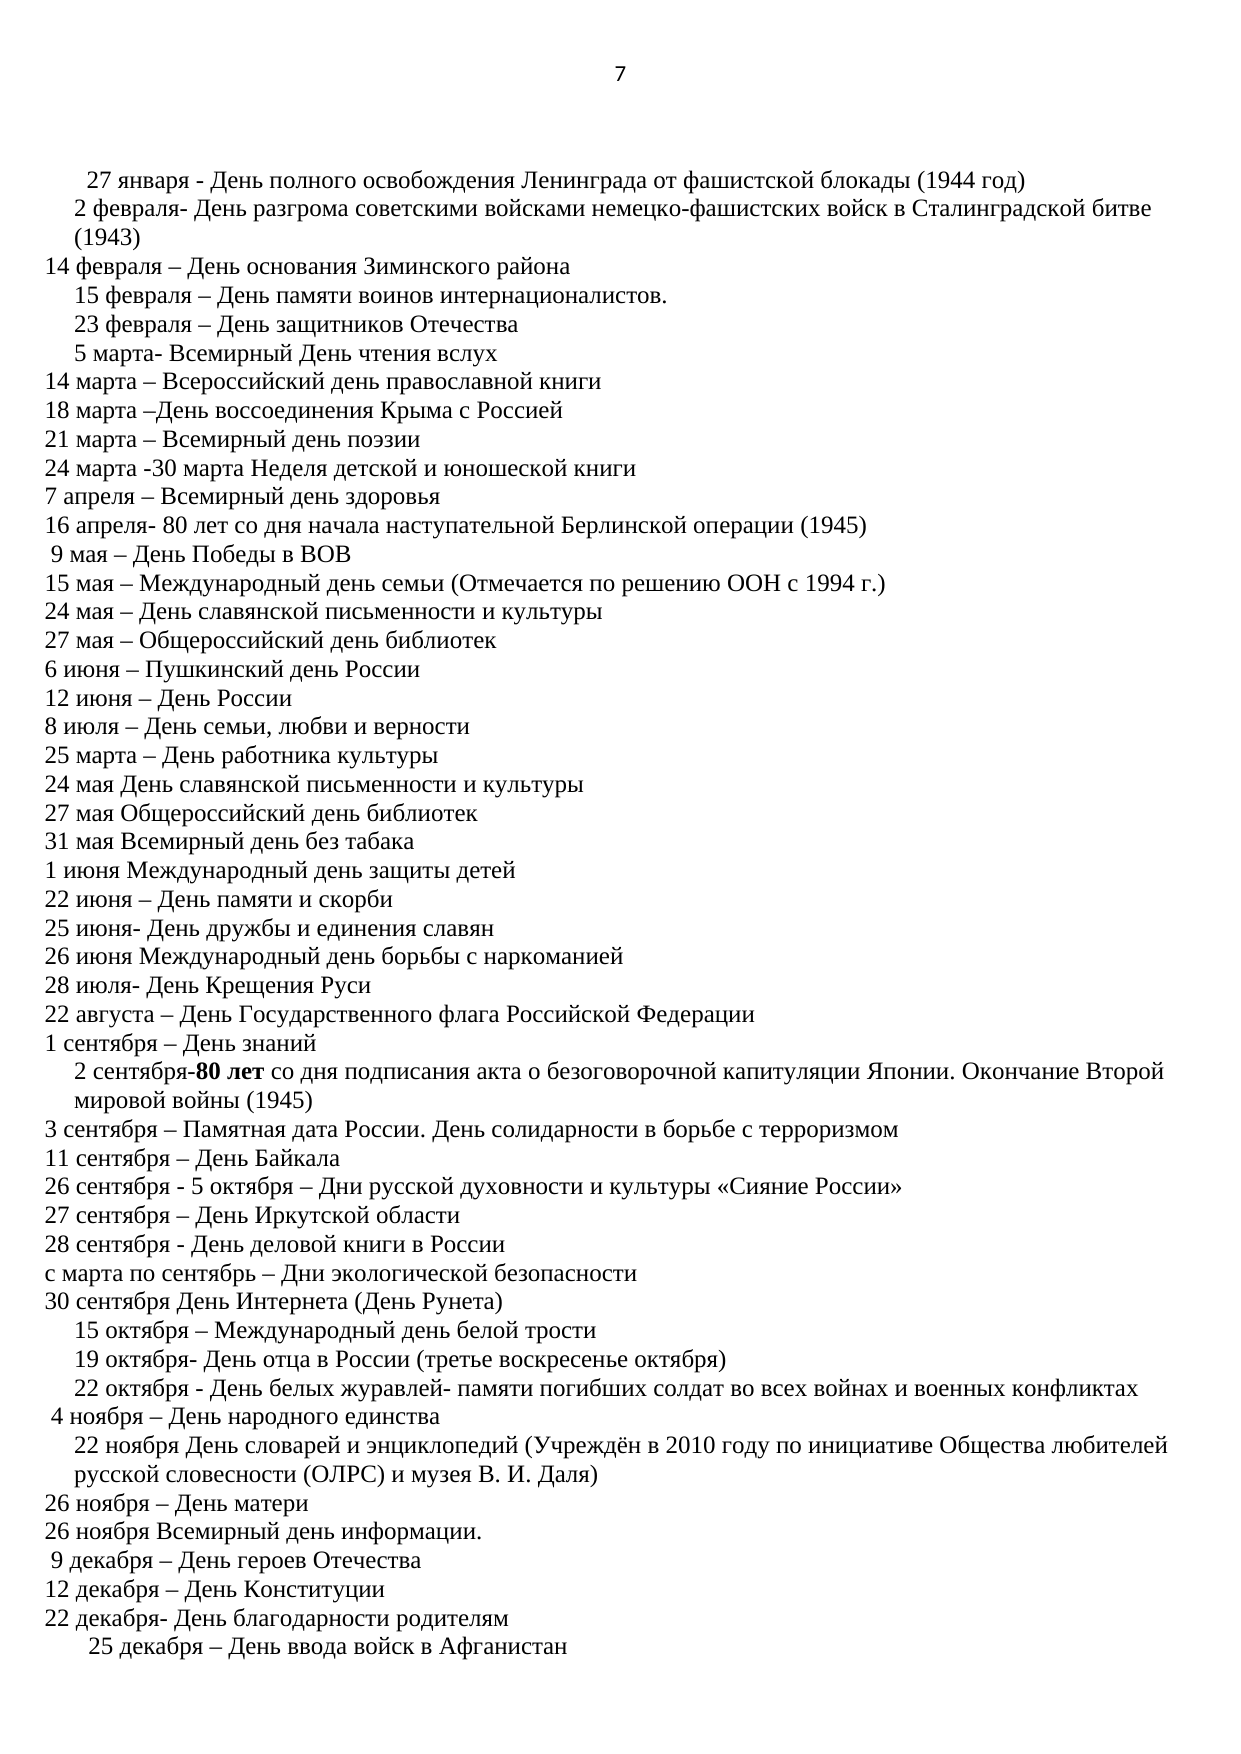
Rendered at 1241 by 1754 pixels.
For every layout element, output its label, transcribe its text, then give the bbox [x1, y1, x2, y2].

text 28 сентября - День деловой книги в России [44, 1229, 1181, 1258]
text 6 июня – Пушкинский день России [44, 654, 1181, 683]
text 9 мая – День Победы в ВОВ [44, 539, 1181, 568]
text 27 января - День полного освобождения Ленинграда от фашистской блокады (1944 год) [74, 165, 1181, 193]
text 3 сентября – Памятная дата России. День солидарности в борьбе с терроризмом [44, 1114, 1181, 1143]
text 22 июня – День памяти и скорби [44, 884, 1181, 913]
text 27 мая – Общероссийский день библиотек [44, 625, 1181, 654]
text 25 декабря – День ввода войск в Афганистан [44, 1631, 1181, 1660]
text 21 марта – Всемирный день поэзии [44, 424, 1181, 453]
text 24 мая День славянской письменности и культуры [44, 769, 1181, 798]
text 11 сентября – День Байкала [44, 1143, 1181, 1171]
text 22 августа – День Государственного флага Российской Федерации [44, 999, 1181, 1028]
text 23 февраля – День защитников Отечества [74, 309, 1181, 338]
text 24 мая – День славянской письменности и культуры [44, 596, 1181, 625]
text 16 апреля- 80 лет со дня начала наступательной Берлинской операции (1945) [44, 510, 1181, 539]
text 19 октября- День отца в России (третье воскресенье октября) [74, 1344, 1181, 1373]
text 8 июля – День семьи, любви и верности [44, 711, 1181, 740]
text 14 февраля – День основания Зиминского района [44, 251, 1181, 280]
text 15 октября – Международный день белой трости [74, 1315, 1181, 1344]
text 27 мая Общероссийский день библиотек [44, 798, 1181, 826]
text 26 сентября - 5 октября – Дни русской духовности и культуры «Сияние России» [44, 1171, 1181, 1200]
text 26 ноября Всемирный день информации. [44, 1516, 1181, 1545]
text 5 марта- Всемирный День чтения вслух [74, 338, 1181, 366]
text 9 декабря – День героев Отечества [44, 1545, 1181, 1574]
text 15 февраля – День памяти воинов интернационалистов. [74, 280, 1181, 309]
text 12 декабря – День Конституции [44, 1574, 1181, 1603]
text 25 марта – День работника культуры [44, 740, 1181, 769]
text с марта по сентябрь – Дни экологической безопасности [44, 1258, 1181, 1286]
text 4 ноября – День народного единства [44, 1401, 1181, 1430]
text 24 марта -30 марта Неделя детской и юношеской книги [44, 453, 1181, 481]
text 2 сентября-80 лет со дня подписания акта о безоговорочной капитуляции Японии. Окончание Второй мировой войны (1945) [74, 1056, 1181, 1114]
text 26 июня Международный день борьбы с наркоманией [44, 941, 1181, 970]
text 2 февраля- День разгрома советскими войсками немецко-фашистских войск в Сталинградской битве (1943) [74, 193, 1179, 251]
text 26 ноября – День матери [44, 1488, 1181, 1516]
text 1 сентября – День знаний [44, 1028, 1181, 1056]
text 15 мая – Международный день семьи (Отмечается по решению ООН с 1994 г.) [44, 568, 1181, 596]
text 18 марта –День воссоединения Крыма с Россией [44, 395, 1181, 424]
text 22 ноября День словарей и энциклопедий (Учреждён в 2010 году по инициативе Общества любителей русской словесности (ОЛРС) и музея В. И. Даля) [74, 1430, 1181, 1488]
text 22 октября - День белых журавлей- памяти погибших солдат во всех войнах и военных конфликтах [74, 1373, 1181, 1401]
text 7 апреля – Всемирный день здоровья [44, 481, 1181, 510]
text 1 июня Международный день защиты детей [44, 855, 1181, 884]
text 14 марта – Всероссийский день православной книги [44, 366, 1181, 395]
text 22 декабря- День благодарности родителям [44, 1603, 1181, 1631]
text 27 сентября – День Иркутской области [44, 1200, 1181, 1229]
text 30 сентября День Интернета (День Рунета) [44, 1286, 1181, 1315]
text 25 июня- День дружбы и единения славян [44, 913, 1181, 941]
text 31 мая Всемирный день без табака [44, 826, 1181, 855]
text 12 июня – День России [44, 683, 1181, 711]
text 28 июля- День Крещения Руси [44, 970, 1181, 999]
